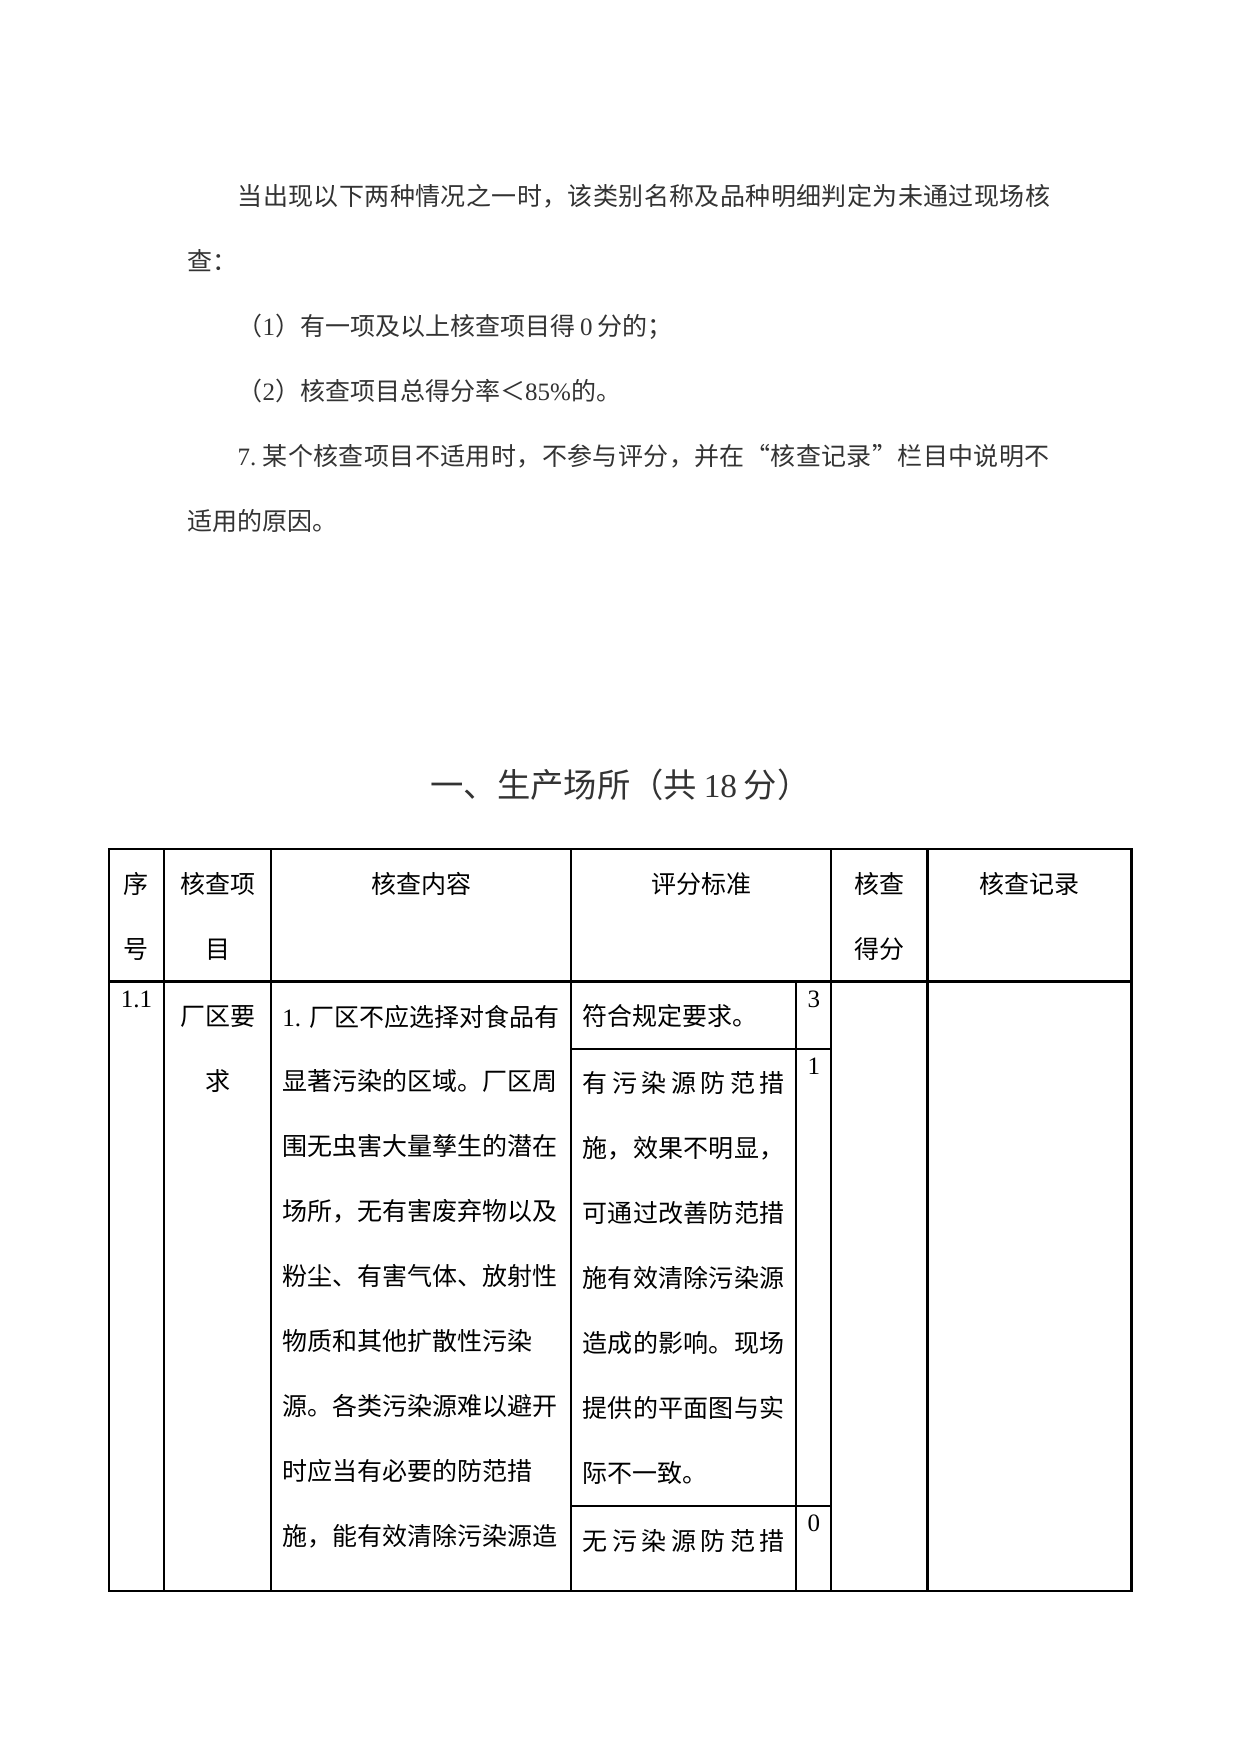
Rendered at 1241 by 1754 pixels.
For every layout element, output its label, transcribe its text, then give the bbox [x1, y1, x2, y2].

table_cell 1.1 [110, 983, 163, 1590]
table_cell 有污染源防范措施，效果不明显，可通过改善防范措施有效清除污染源造成的影响。现场提供的平面图与实际不一致。 [572, 1050, 795, 1504]
text 一、生产场所（共18分） [187, 718, 1053, 815]
table_header 核查项目 [165, 850, 270, 980]
table_cell 0 [797, 1507, 830, 1590]
table_cell [929, 983, 1130, 1590]
table_header 序号 [110, 850, 163, 980]
table_cell 1. 厂区不应选择对食品有显著污染的区域。厂区周围无虫害大量孳生的潜在场所，无有害废弃物以及粉尘、有害气体、放射性物质和其他扩散性污染源。各类污染源难以避开时应当有必要的防范措施，能有效清除污染源造成的影响。现场提供的《食品生产加工场所周围环境平面图》与实际一致。 [272, 983, 570, 1590]
table_header 评分标准 [572, 850, 830, 980]
table_cell 符合规定要求。 [572, 983, 795, 1047]
text 当出现以下两种情况之一时，该类别名称及品种明细判定为未通过现场核查： [187, 162, 1053, 292]
text （2）核查项目总得分率＜85%的。 [187, 357, 1053, 422]
table_cell [832, 983, 926, 1590]
text 7. 某个核查项目不适用时，不参与评分，并在“核查记录”栏目中说明不适用的原因。 [187, 422, 1053, 552]
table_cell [572, 1507, 795, 1590]
table_header 核查内容 [272, 850, 570, 980]
table_header 核查记录 [929, 850, 1130, 980]
table_cell 1 [797, 1050, 830, 1504]
table_cell 厂区要求 [165, 983, 270, 1590]
text （1）有一项及以上核查项目得0分的； [187, 292, 1053, 357]
table_cell 3 [797, 983, 830, 1047]
table_header 核查得分 [832, 850, 926, 980]
